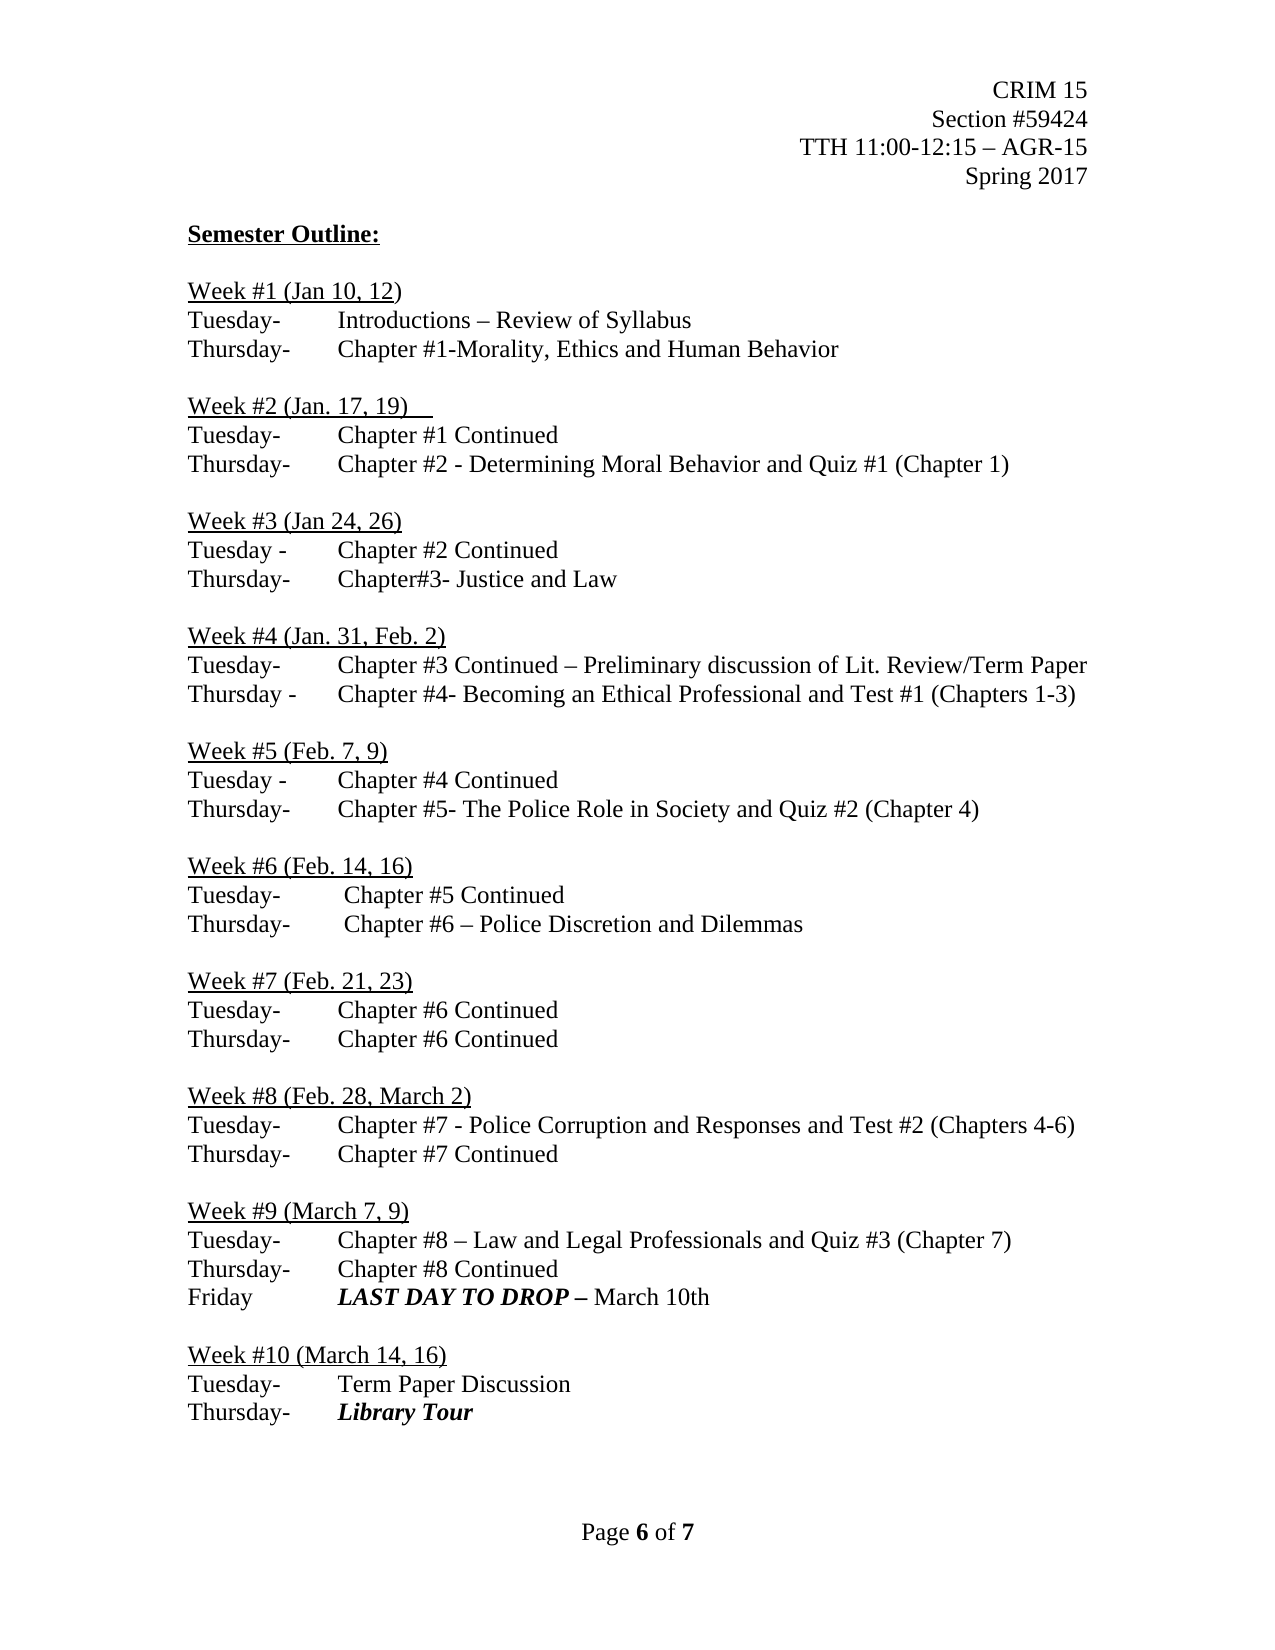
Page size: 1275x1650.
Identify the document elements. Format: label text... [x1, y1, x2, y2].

list Week #9 (March 7, 9) [187, 1196, 1087, 1225]
list Tuesday- Term Paper Discussion [187, 1369, 1087, 1397]
list Week #6 (Feb. 14, 16) [187, 851, 1087, 880]
list Thursday- Chapter #1-Morality, Ethics and Human Behavior [187, 334, 1087, 362]
list Tuesday- Chapter #1 Continued [187, 420, 1087, 449]
text Thursday- Chapter#3- Justice and Law [187, 564, 1087, 592]
list Thursday- Library Tour [187, 1397, 1087, 1426]
list Week #5 (Feb. 7, 9) [187, 736, 1087, 765]
list Week #4 (Jan. 31, Feb. 2) [187, 621, 1087, 650]
list Tuesday- Introductions – Review of Syllabus [187, 305, 1087, 334]
list Friday LAST DAY TO DROP – March 10th [187, 1282, 1087, 1311]
list Week #7 (Feb. 21, 23) [187, 966, 1087, 995]
list Tuesday- Chapter #7 - Police Corruption and Responses and Test #2 (Chapters 4-6) [187, 1110, 1087, 1139]
list Semester Outline: [187, 219, 1087, 247]
text Thursday- Chapter #2 - Determining Moral Behavior and Quiz #1 (Chapter 1) [187, 449, 1087, 477]
list Tuesday- Chapter #5 Continued [187, 880, 1087, 909]
list Thursday- Chapter #5- The Police Role in Society and Quiz #2 (Chapter 4) [187, 794, 1087, 822]
list Thursday- Chapter #7 Continued [187, 1139, 1087, 1167]
list Tuesday - Chapter #4 Continued [187, 765, 1087, 794]
list Week #8 (Feb. 28, March 2) [187, 1081, 1087, 1110]
list Tuesday- Chapter #3 Continued – Preliminary discussion of Lit. Review/Term Paper [187, 650, 1087, 679]
list Thursday- Chapter #8 Continued [187, 1254, 1087, 1282]
list Thursday- Chapter #6 – Police Discretion and Dilemmas [187, 909, 1087, 937]
list Week #2 (Jan. 17, 19) [187, 391, 1087, 420]
text Tuesday - Chapter #2 Continued [187, 535, 1087, 564]
list Tuesday- Chapter #6 Continued [187, 995, 1087, 1024]
list Week #3 (Jan 24, 26) [187, 506, 1087, 535]
list Week #1 (Jan 10, 12) [187, 276, 1087, 305]
list Thursday- Chapter #6 Continued [187, 1024, 1087, 1052]
list Week #10 (March 14, 16) [187, 1340, 1087, 1369]
list Thursday - Chapter #4- Becoming an Ethical Professional and Test #1 (Chapters 1-3) [187, 679, 1087, 707]
list Tuesday- Chapter #8 – Law and Legal Professionals and Quiz #3 (Chapter 7) [187, 1225, 1087, 1254]
